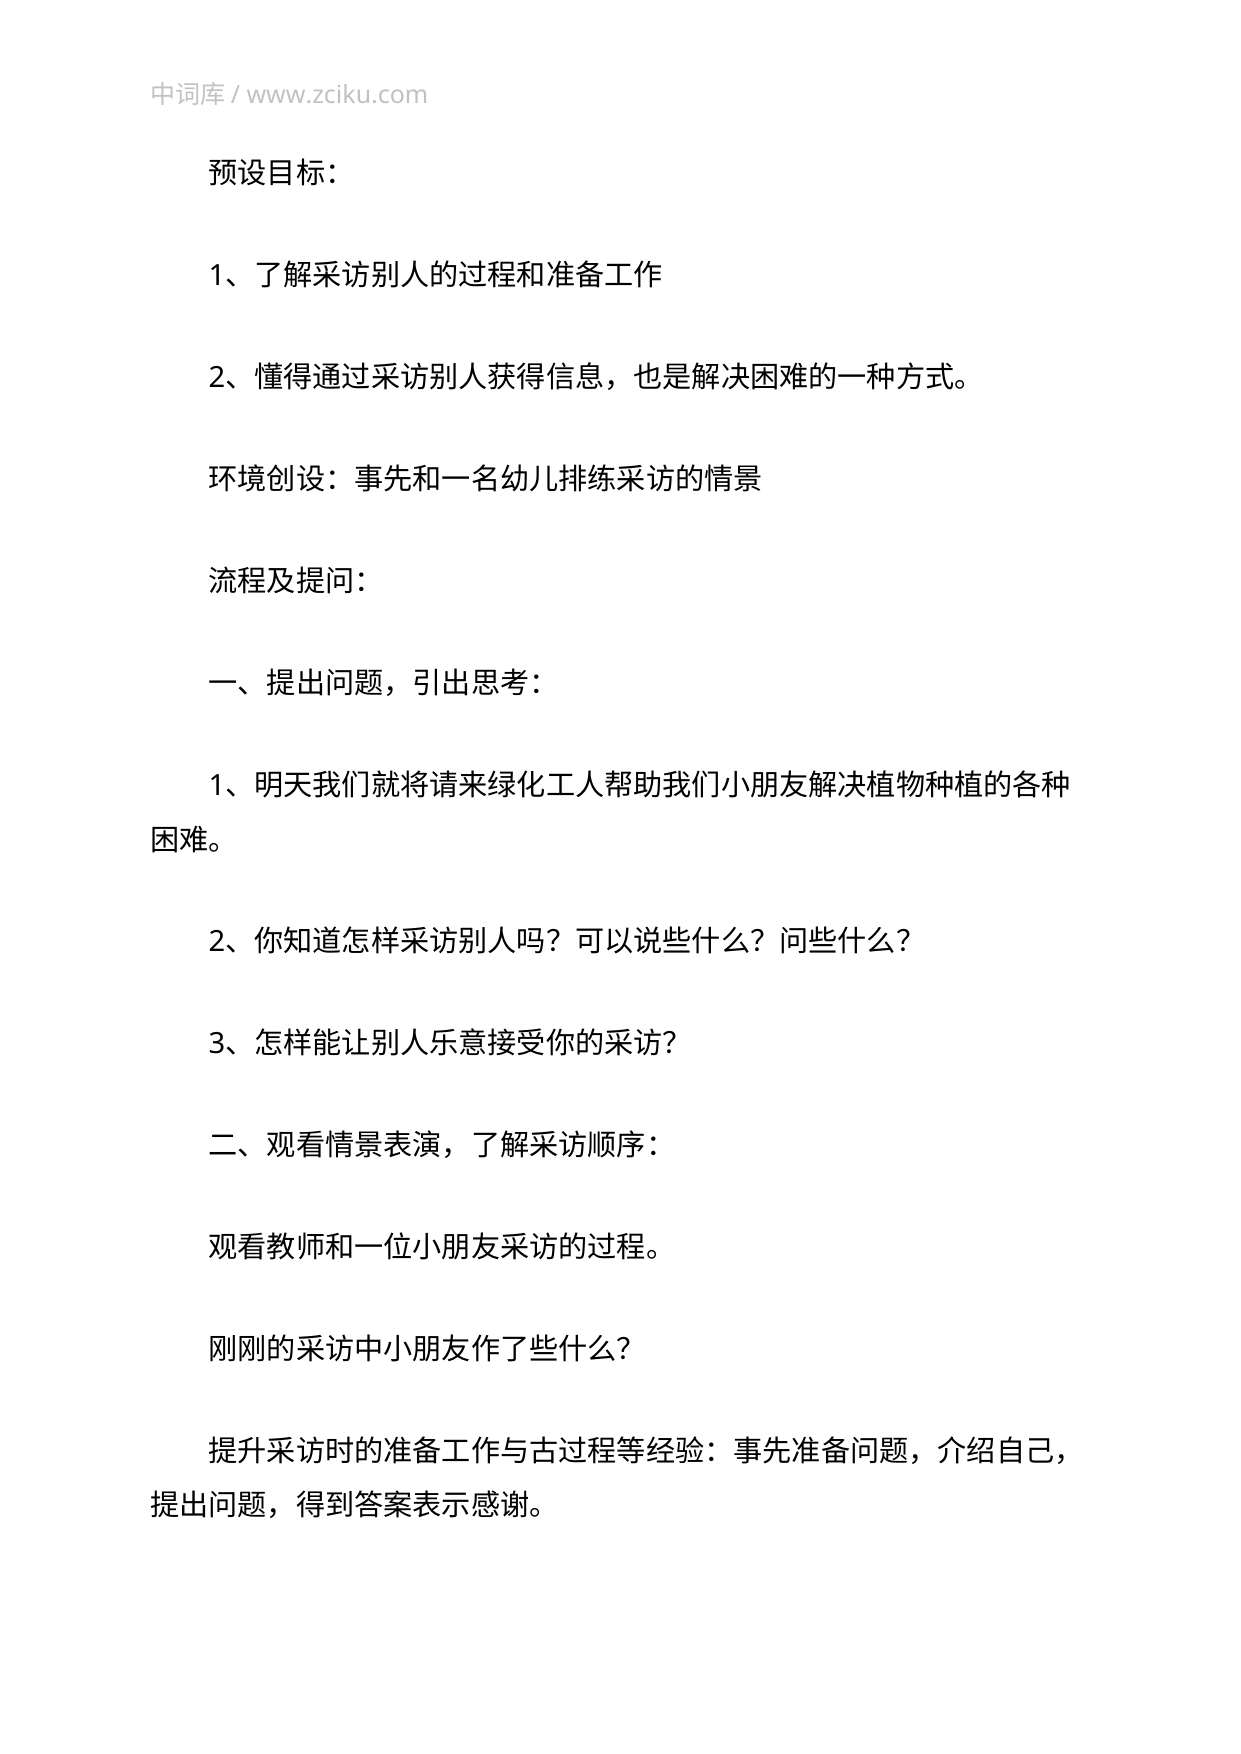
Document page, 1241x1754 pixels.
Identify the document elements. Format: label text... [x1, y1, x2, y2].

text 2、你知道怎样采访别人吗？可以说些什么？问些什么？ [150, 918, 1090, 960]
text 二、观看情景表演，了解采访顺序： [150, 1122, 1090, 1164]
text 观看教师和一位小朋友采访的过程。 [150, 1223, 1090, 1266]
text 1、明天我们就将请来绿化工人帮助我们小朋友解决植物种植的各种困难。 [150, 761, 1090, 858]
text 环境创设：事先和一名幼儿排练采访的情景 [150, 456, 1090, 498]
text 提升采访时的准备工作与古过程等经验：事先准备问题，介绍自己，提出问题，得到答案表示感谢。 [150, 1427, 1090, 1524]
text 流程及提问： [150, 557, 1090, 600]
text 1、了解采访别人的过程和准备工作 [150, 252, 1090, 294]
text 3、怎样能让别人乐意接受你的采访？ [150, 1020, 1090, 1062]
text 刚刚的采访中小朋友作了些什么？ [150, 1325, 1090, 1368]
text 预设目标： [150, 150, 1090, 192]
text 一、提出问题，引出思考： [150, 659, 1090, 702]
text 2、懂得通过采访别人获得信息，也是解决困难的一种方式。 [150, 354, 1090, 396]
